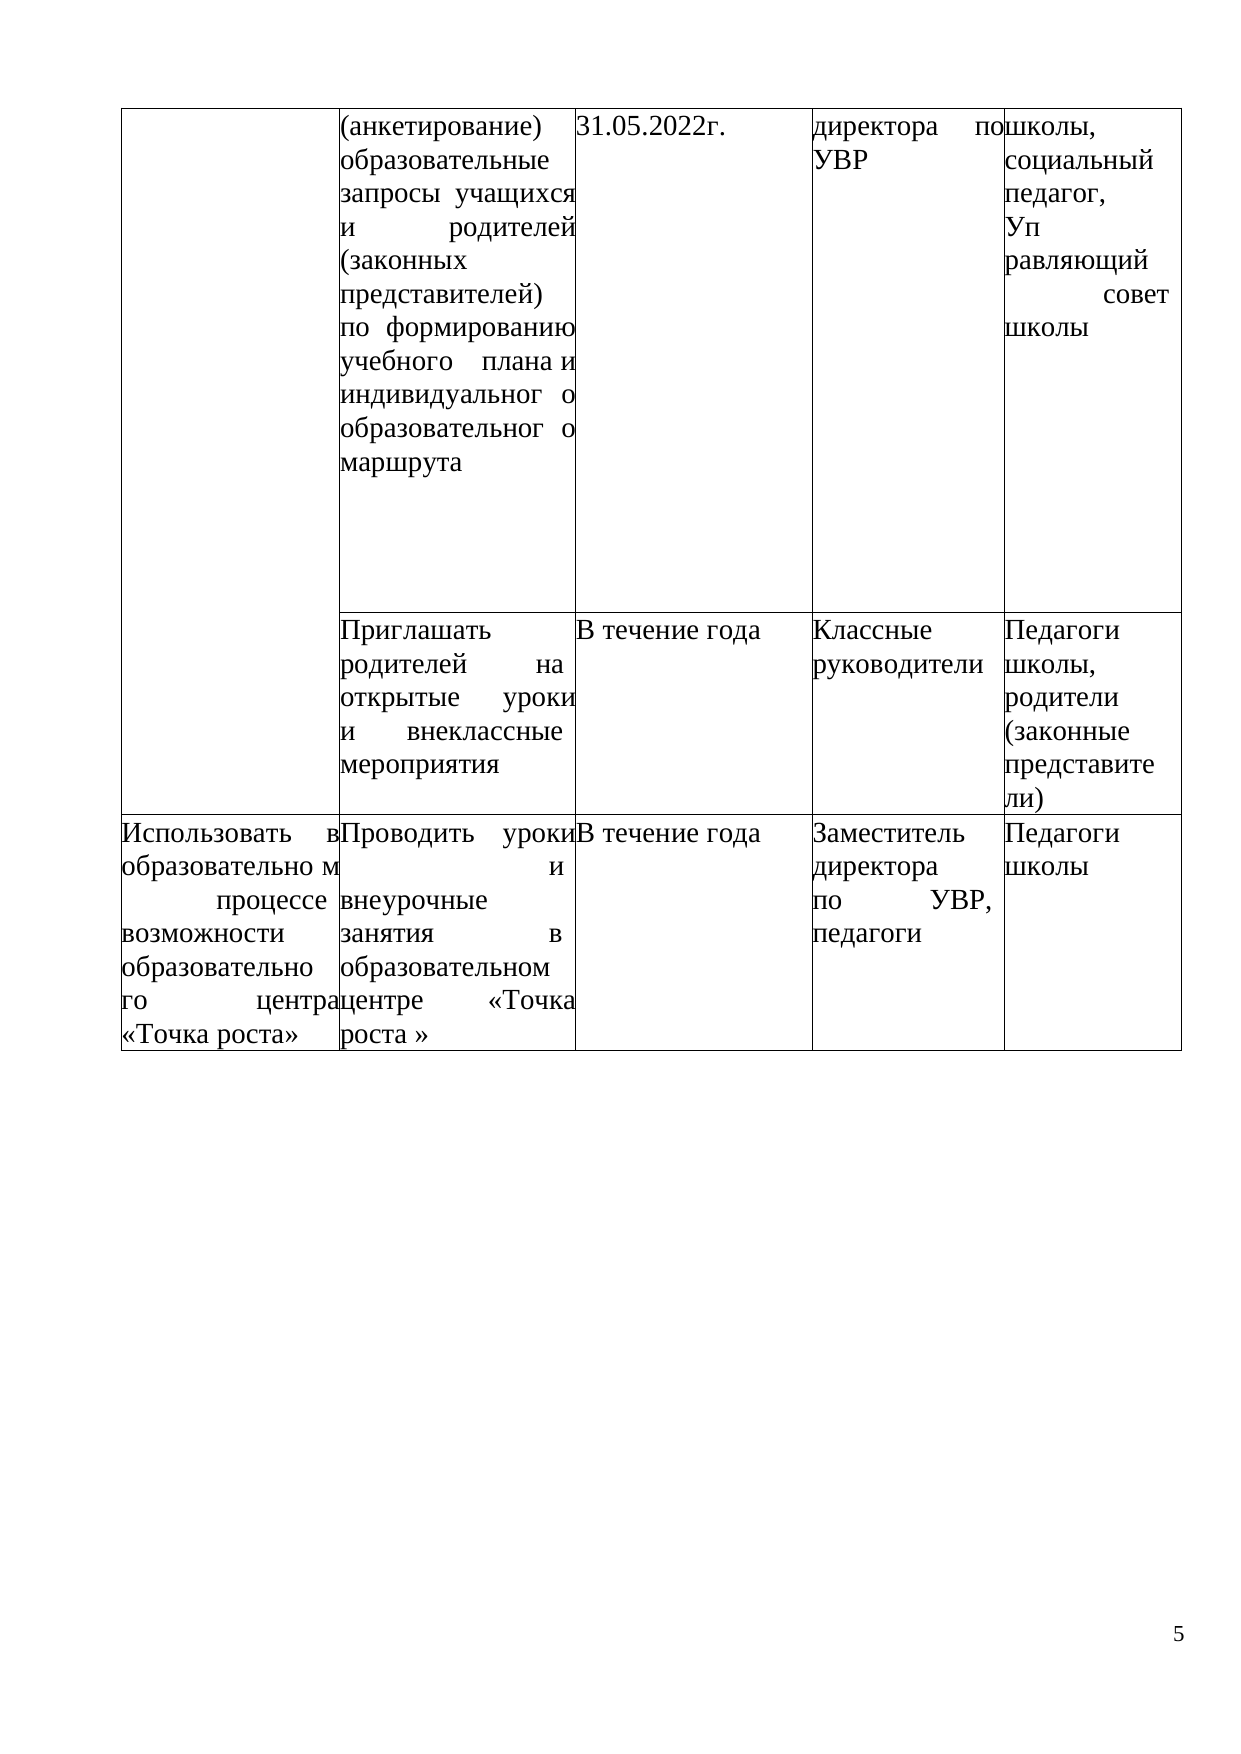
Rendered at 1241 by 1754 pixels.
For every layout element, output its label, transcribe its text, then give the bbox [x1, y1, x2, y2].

table_cell Педагоги школы [1005, 815, 1181, 1049]
table_cell В течение года [576, 613, 812, 814]
table_header школы, социальный педагог, Управляющий совет школы [1005, 109, 1181, 612]
table_cell Заместитель директора по УВР, педагоги [813, 815, 1004, 1049]
table_cell В течение года [576, 815, 812, 1049]
table_cell Классные руководители [813, 613, 1004, 814]
text 5 [644, 1621, 1184, 1647]
table_header (анкетирование) образовательные запросы учащихся и родителей (законных представителей) по формированию учебного плана и индивидуальног о образовательног о маршрута [340, 109, 575, 612]
table_header [122, 109, 339, 814]
table_header директора по УВР [813, 109, 1004, 612]
table_cell Использовать в образовательно м процессе возможности образовательно го центра «Точка роста» [122, 815, 339, 1049]
table_cell Педагоги школы, родители (законные представите ли) [1005, 613, 1181, 814]
table_header 31.05.2022г. [576, 109, 812, 612]
table_cell Проводить уроки и внеурочные занятия в образовательном центре «Точка роста » [340, 815, 575, 1049]
table_cell Приглашать родителей на открытые уроки и внеклассные мероприятия [340, 613, 575, 814]
